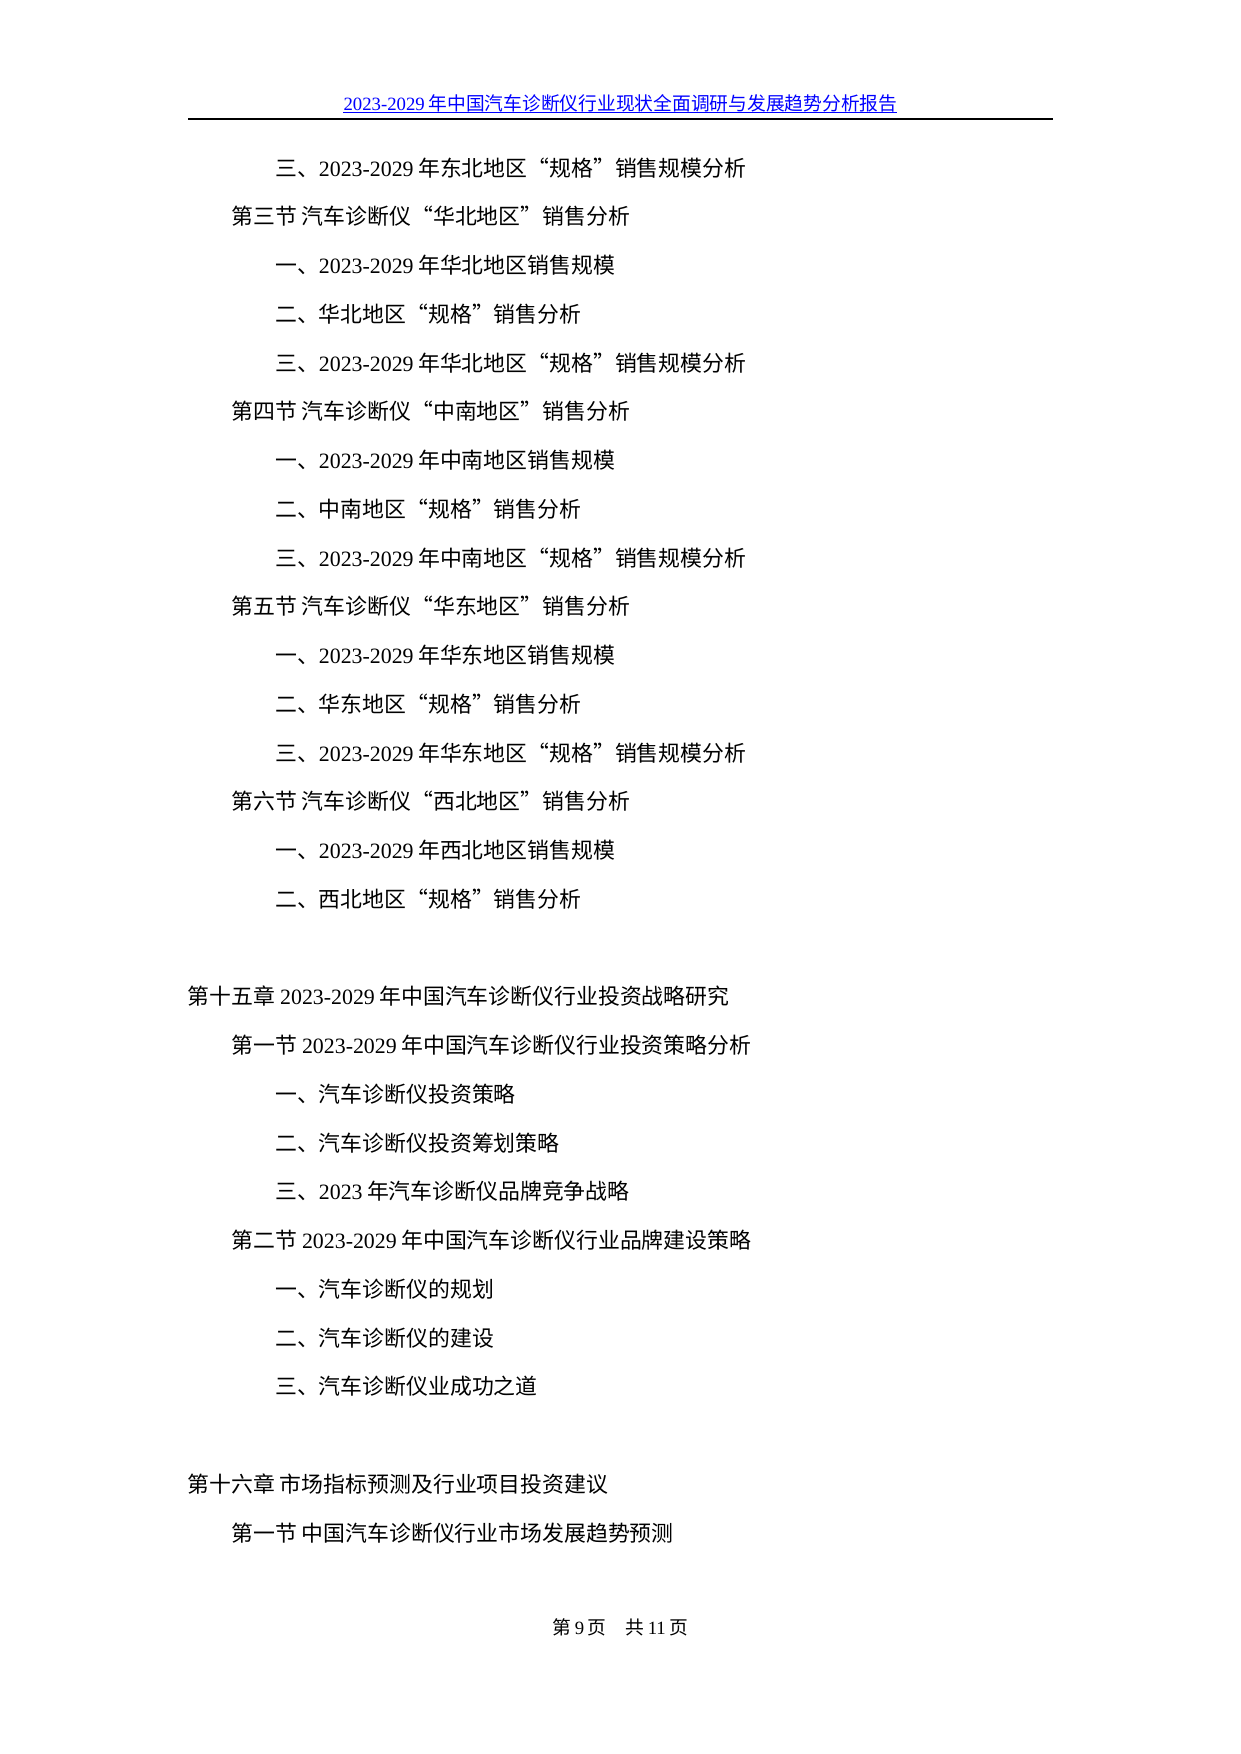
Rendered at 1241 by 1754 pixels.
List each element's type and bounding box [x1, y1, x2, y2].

text [187, 150, 1053, 1548]
